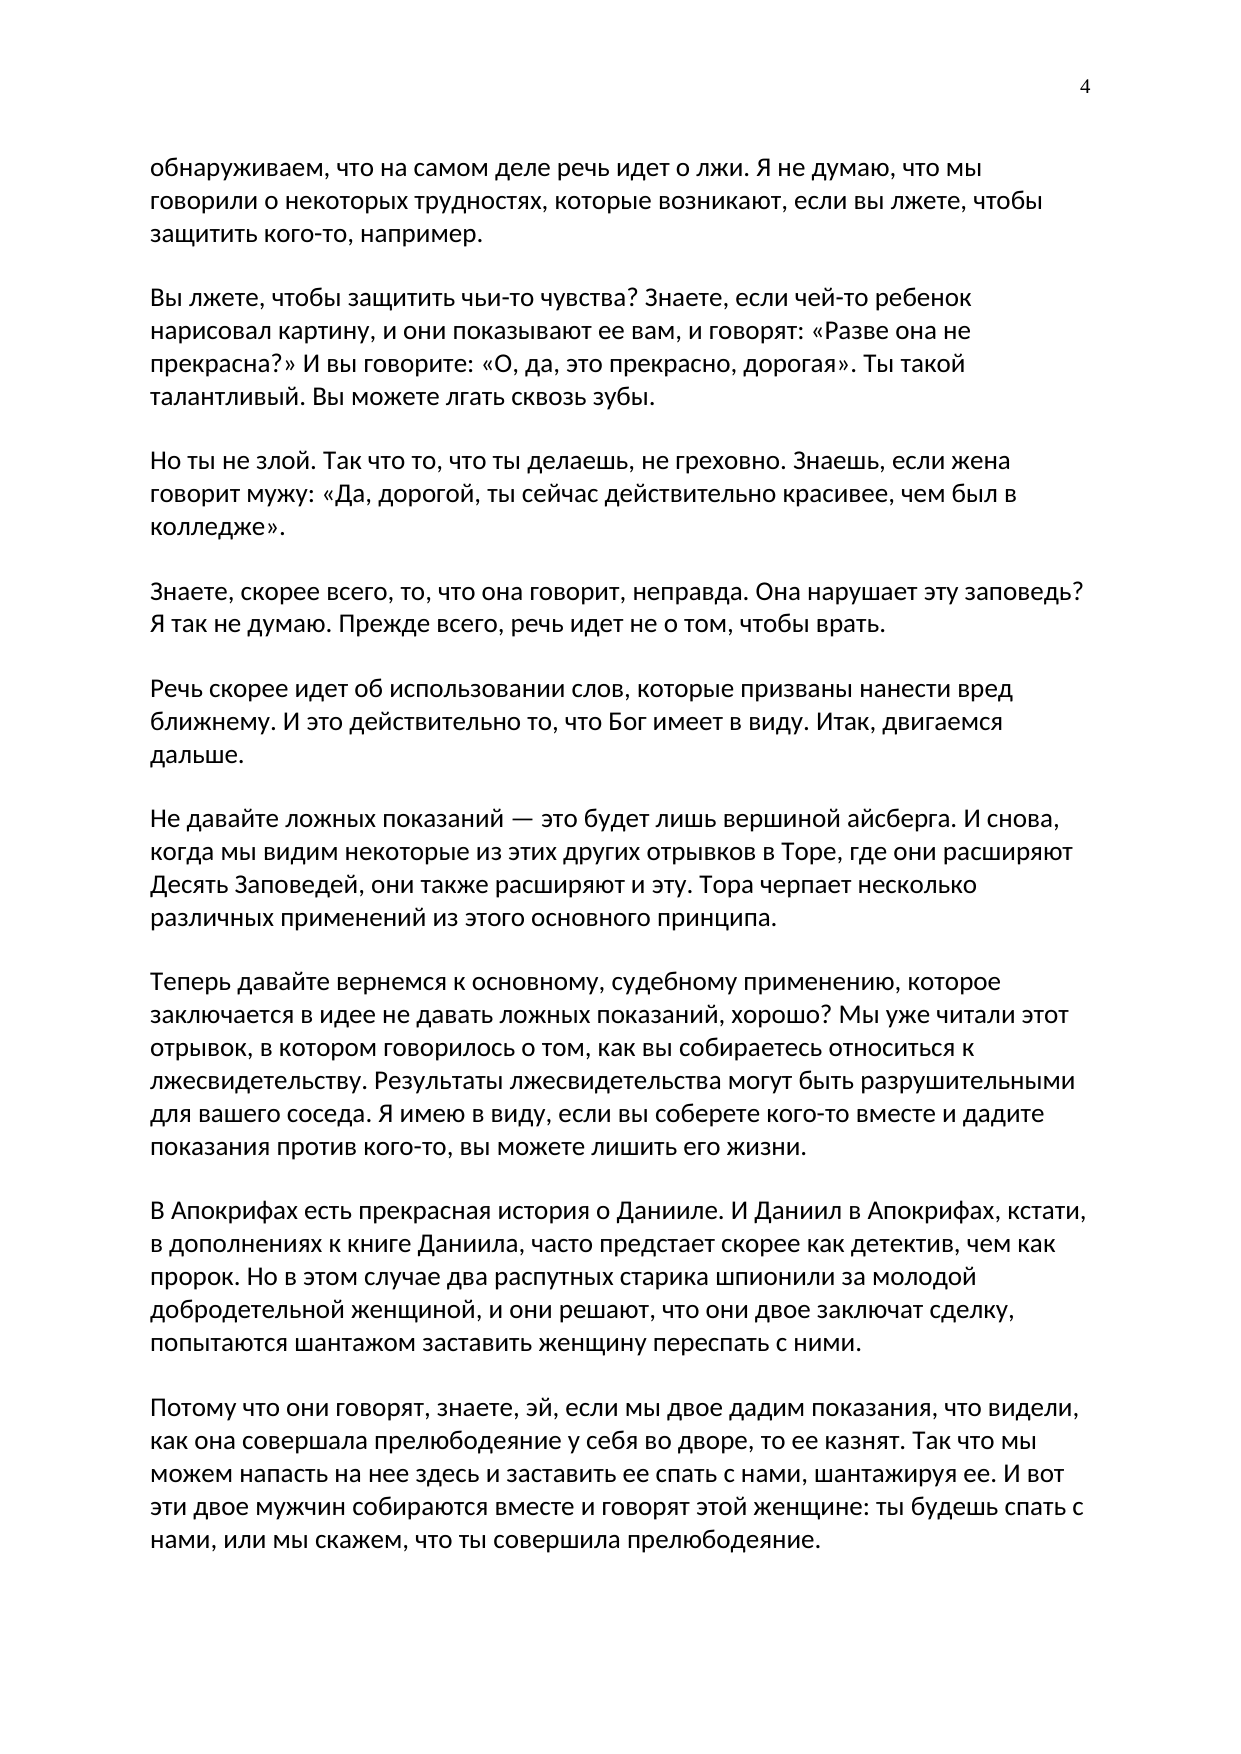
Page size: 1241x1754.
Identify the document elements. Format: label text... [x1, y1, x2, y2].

text Речь скорее идет об использовании слов, которые призваны нанести вред ближнему. И это действительно то, что Бог имеет в виду. Итак, двигаемся дальше. [150, 671, 1090, 770]
text В Апокрифах есть прекрасная история о Данииле. И Даниил в Апокрифах, кстати, в дополнениях к книге Даниила, часто предстает скорее как детектив, чем как пророк. Но в этом случае два распутных старика шпионили за молодой добродетельной женщиной, и они решают, что они двое заключат сделку, попытаются шантажом заставить женщину переспать с ними. [150, 1193, 1090, 1359]
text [150, 150, 1090, 249]
text Знаете, скорее всего, то, что она говорит, неправда. Она нарушает эту заповедь? Я так не думаю. Прежде всего, речь идет не о том, чтобы врать. [150, 574, 1090, 640]
text Но ты не злой. Так что то, что ты делаешь, не греховно. Знаешь, если жена говорит мужу: «Да, дорогой, ты сейчас действительно красивее, чем был в колледже». [150, 443, 1090, 542]
text Потому что они говорят, знаете, эй, если мы двое дадим показания, что видели, как она совершала прелюбодеяние у себя во дворе, то ее казнят. Так что мы можем напасть на нее здесь и заставить ее спать с нами, шантажируя ее. И вот эти двое мужчин собираются вместе и говорят этой женщине: ты будешь спать с нами, или мы скажем, что ты совершила прелюбодеяние. [150, 1390, 1090, 1555]
text Теперь давайте вернемся к основному, судебному применению, которое заключается в идее не давать ложных показаний, хорошо? Мы уже читали этот отрывок, в котором говорилось о том, как вы собираетесь относиться к лжесвидетельству. Результаты лжесвидетельства могут быть разрушительными для вашего соседа. Я имею в виду, если вы соберете кого-то вместе и дадите показания против кого-то, вы можете лишить его жизни. [150, 964, 1090, 1162]
text Вы лжете, чтобы защитить чьи-то чувства? Знаете, если чей-то ребенок нарисовал картину, и они показывают ее вам, и говорят: «Разве она не прекрасна?» И вы говорите: «О, да, это прекрасно, дорогая». Ты такой талантливый. Вы можете лгать сквозь зубы. [150, 280, 1090, 412]
text Не давайте ложных показаний — это будет лишь вершиной айсберга. И снова, когда мы видим некоторые из этих других отрывков в Торе, где они расширяют Десять Заповедей, они также расширяют и эту. Тора черпает несколько различных применений из этого основного принципа. [150, 801, 1090, 933]
